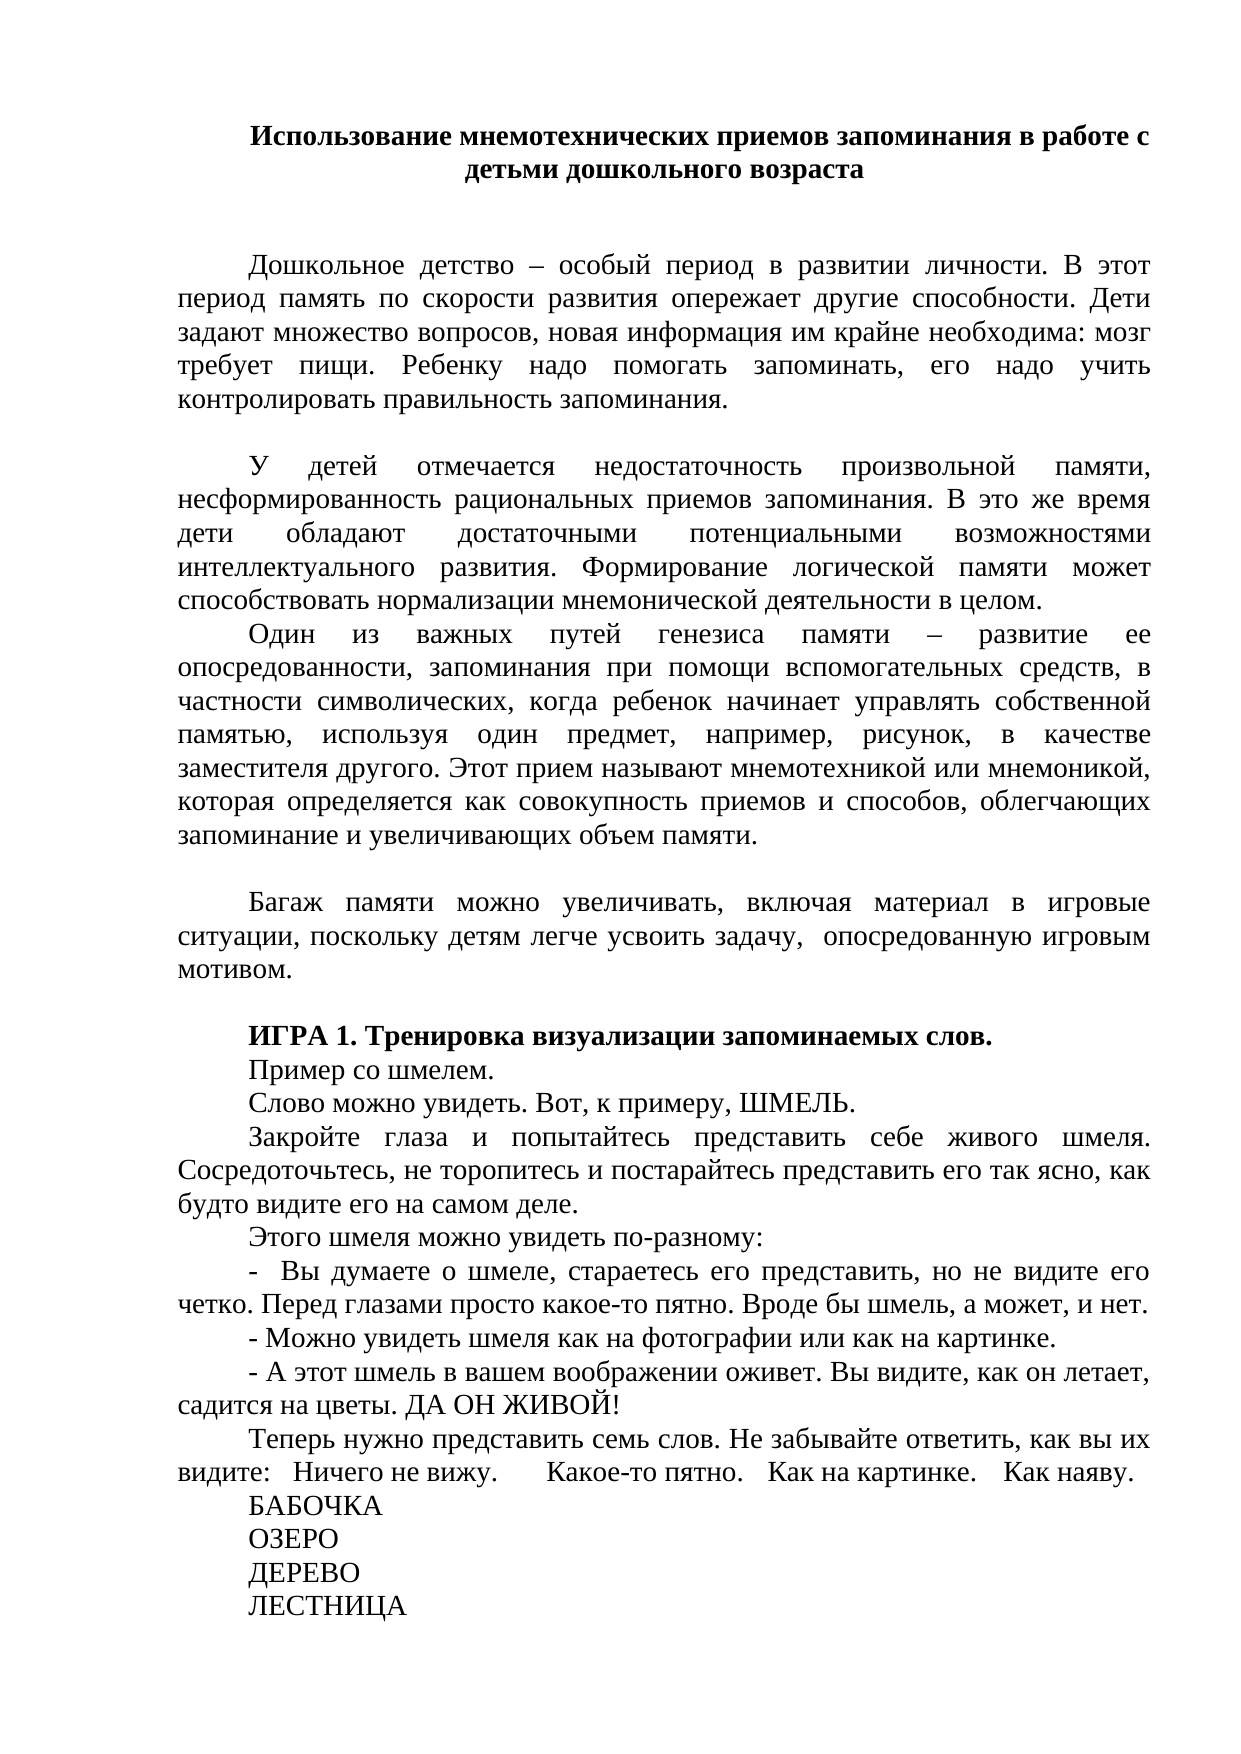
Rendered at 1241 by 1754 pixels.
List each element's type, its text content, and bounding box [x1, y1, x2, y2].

text Использование мнемотехнических приемов запоминания в работе с детьми дошкольного возраста [177, 118, 1152, 185]
text ОЗЕРО [177, 1521, 1152, 1555]
text БАБОЧКА [177, 1488, 1152, 1521]
text - А этот шмель в вашем воображении оживет. Вы видите, как он летает, садится на цветы. ДА ОН ЖИВОЙ! [177, 1354, 1152, 1421]
text ЛЕСТНИЦА [177, 1588, 1152, 1622]
text Теперь нужно представить семь слов. Не забывайте ответить, как вы их видите: Ничего не вижу. Какое-то пятно. Как на картинке. Как наяву. [177, 1421, 1152, 1488]
text Один из важных путей генезиса памяти – развитие ее опосредованности, запоминания при помощи вспомогательных средств, в частности символических, когда ребенок начинает управлять собственной памятью, используя один предмет, например, рисунок, в качестве заместителя другого. Этот прием называют мнемотехникой или мнемоникой, которая определяется как совокупность приемов и способов, облегчающих запоминание и увеличивающих объем памяти. [177, 616, 1152, 851]
text Слово можно увидеть. Вот, к примеру, ШМЕЛЬ. [177, 1085, 1152, 1119]
text - Можно увидеть шмеля как на фотографии или как на картинке. [177, 1320, 1152, 1354]
text Пример со шмелем. [177, 1052, 1152, 1085]
text Закройте глаза и попытайтесь представить себе живого шмеля. Сосредоточьтесь, не торопитесь и постарайтесь представить его так ясно, как будто видите его на самом деле. [177, 1119, 1152, 1219]
text У детей отмечается недостаточность произвольной памяти, несформированность рациональных приемов запоминания. В это же время дети обладают достаточными потенциальными возможностями интеллектуального развития. Формирование логической памяти может способствовать нормализации мнемонической деятельности в целом. [177, 448, 1152, 616]
text ИГРА 1. Тренировка визуализации запоминаемых слов. [177, 1018, 1152, 1052]
text Этого шмеля можно увидеть по-разному: [177, 1219, 1152, 1253]
text Багаж памяти можно увеличивать, включая материал в игровые ситуации, поскольку детям легче усвоить задачу, опосредованную игровым мотивом. [177, 884, 1152, 985]
text ДЕРЕВО [177, 1555, 1152, 1588]
text - Вы думаете о шмеле, стараетесь его представить, но не видите его четко. Перед глазами просто какое-то пятно. Вроде бы шмель, а может, и нет. [177, 1253, 1152, 1320]
text Дошкольное детство – особый период в развитии личности. В этот период память по скорости развития опережает другие способности. Дети задают множество вопросов, новая информация им крайне необходима: мозг требует пищи. Ребенку надо помогать запоминать, его надо учить контролировать правильность запоминания. [177, 247, 1152, 414]
